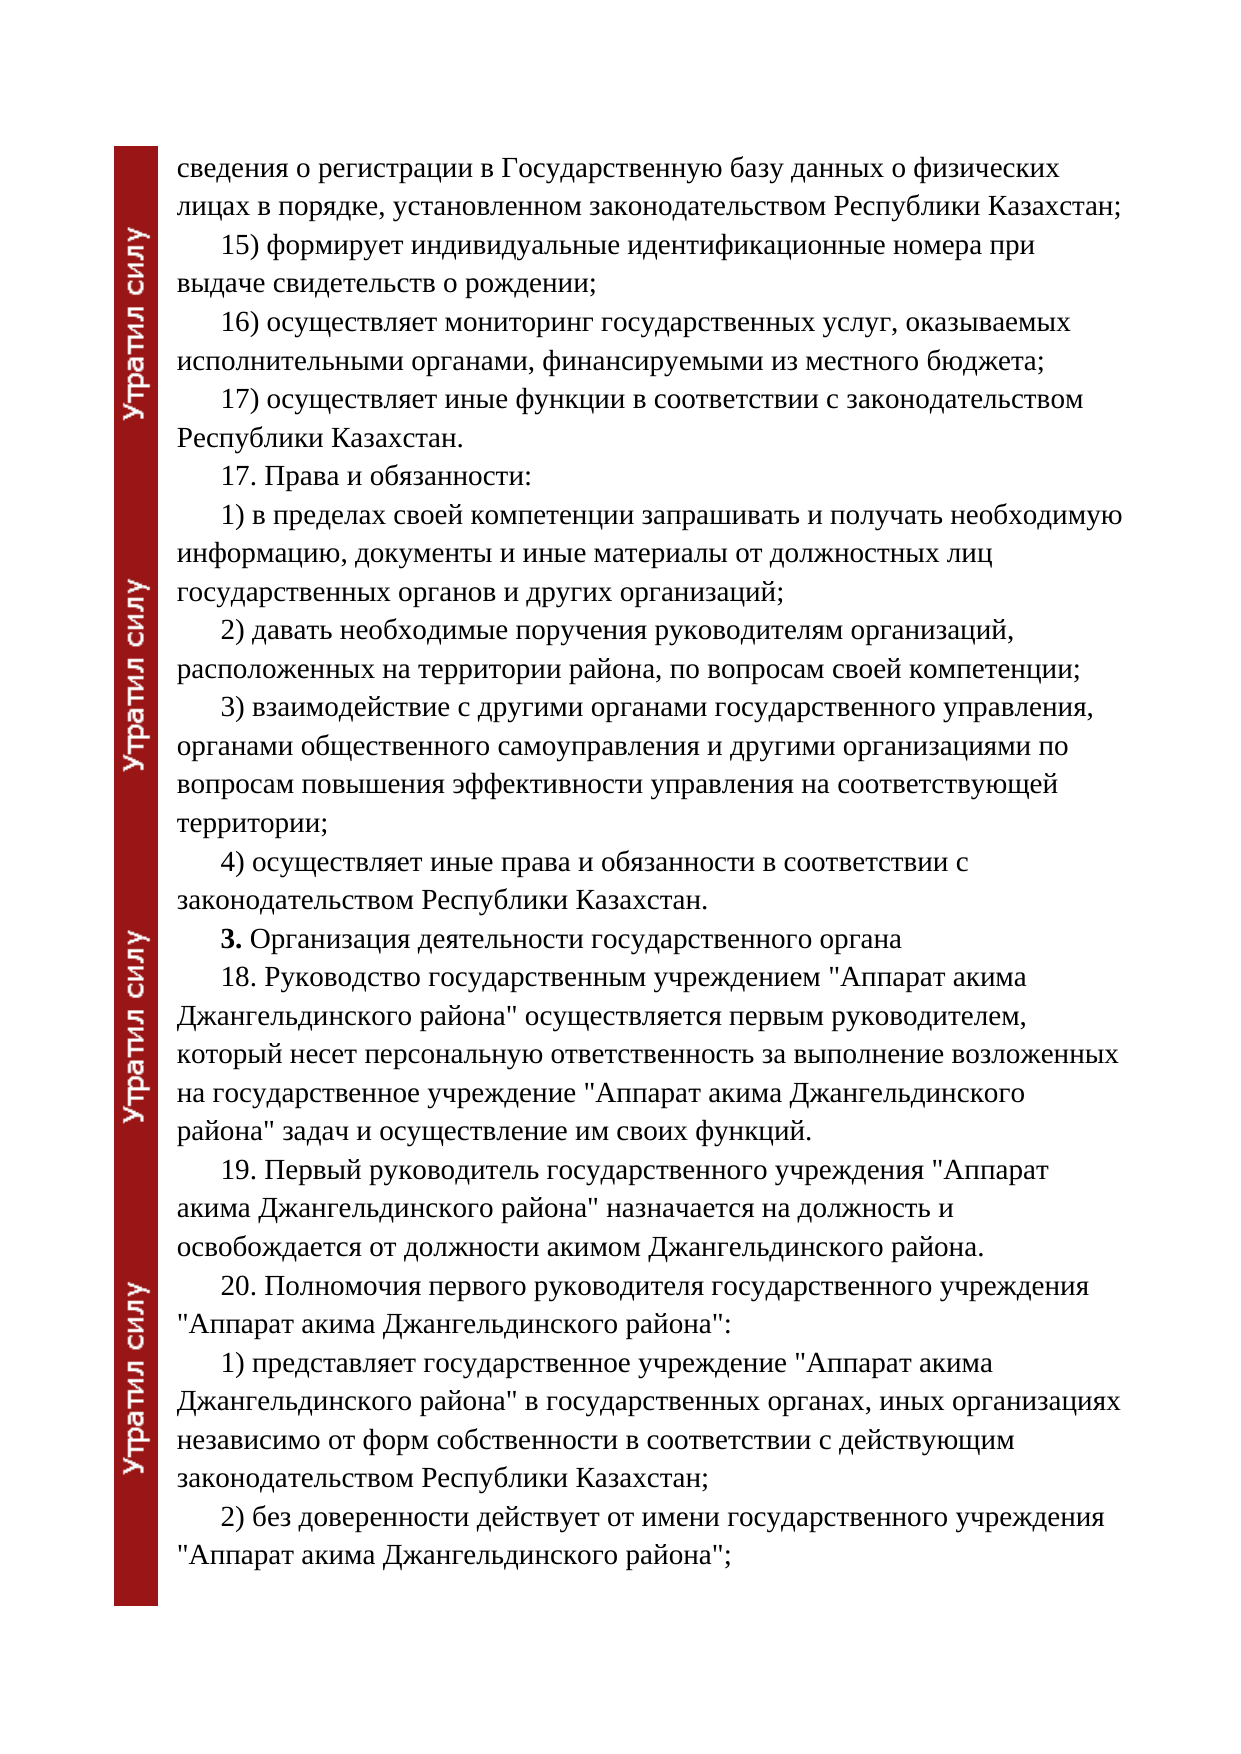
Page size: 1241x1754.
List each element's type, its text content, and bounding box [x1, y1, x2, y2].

picture [114, 1571, 158, 1606]
picture [114, 146, 158, 150]
